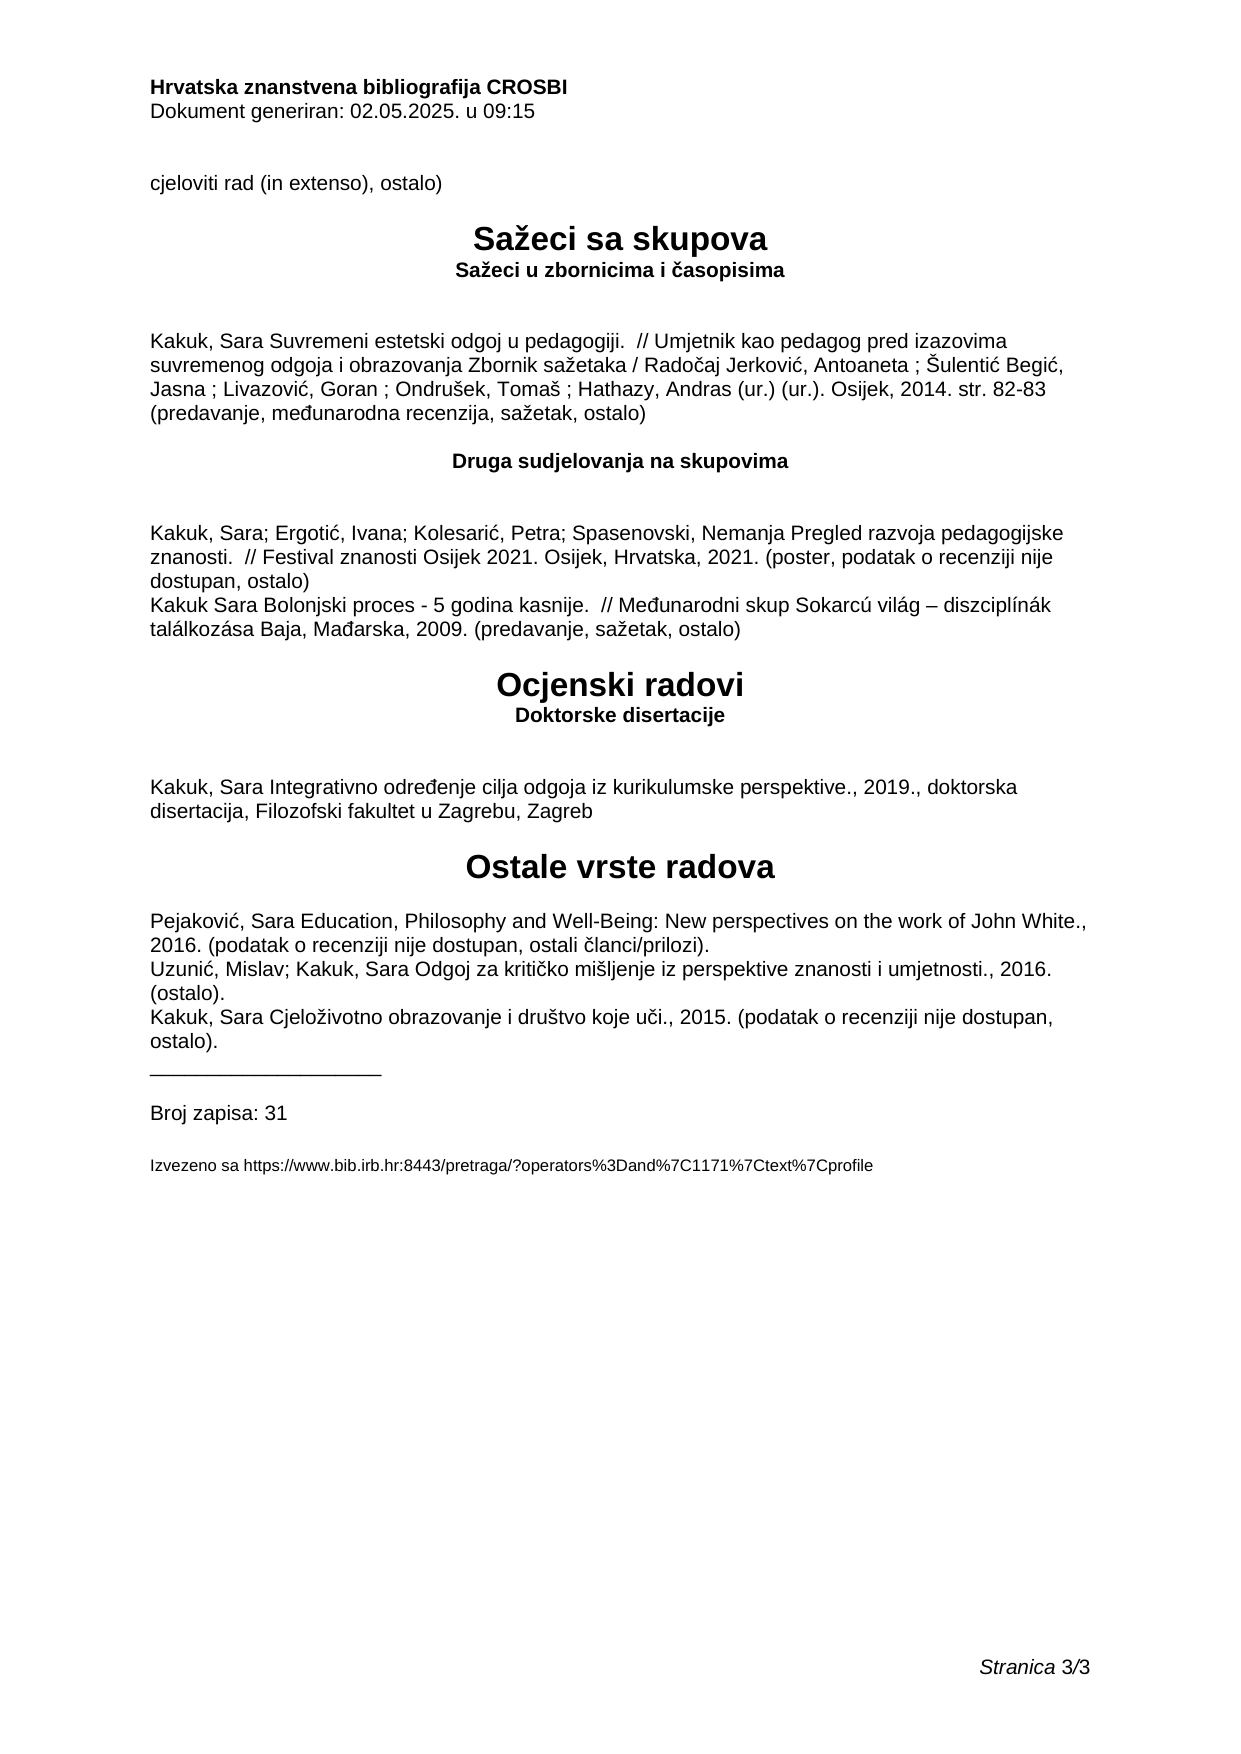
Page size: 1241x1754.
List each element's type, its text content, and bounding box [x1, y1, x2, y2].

subtitle Sažeci u zbornicima i časopisima [150, 257, 1090, 281]
text Kakuk, Sara [150, 1005, 1090, 1053]
text ____________________ [150, 1053, 1090, 1077]
subtitle Sažeci sa skupova [150, 219, 1090, 257]
subtitle Ostale vrste radova [150, 847, 1090, 885]
text Pejaković, Sara [150, 909, 1090, 957]
text Kakuk Sara [150, 593, 1090, 641]
text Kakuk, Sara [150, 775, 1090, 823]
text Uzunić, Mislav; Kakuk, Sara [150, 957, 1090, 1005]
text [150, 171, 1090, 195]
subtitle Doktorske disertacije [150, 703, 1090, 727]
text Kakuk, Sara [150, 329, 1090, 425]
text Broj zapisa: 31 [150, 1101, 1090, 1125]
subtitle Druga sudjelovanja na skupovima [150, 449, 1090, 473]
text Kakuk, Sara; Ergotić, Ivana; Kolesarić, Petra; Spasenovski, Nemanja [150, 521, 1090, 593]
subtitle Ocjenski radovi [150, 665, 1090, 703]
text Izvezeno sa https://www.bib.irb.hr:8443/pretraga/?operators%3Dand%7C1171%7Ctext%7Cprofile [150, 1156, 1090, 1175]
